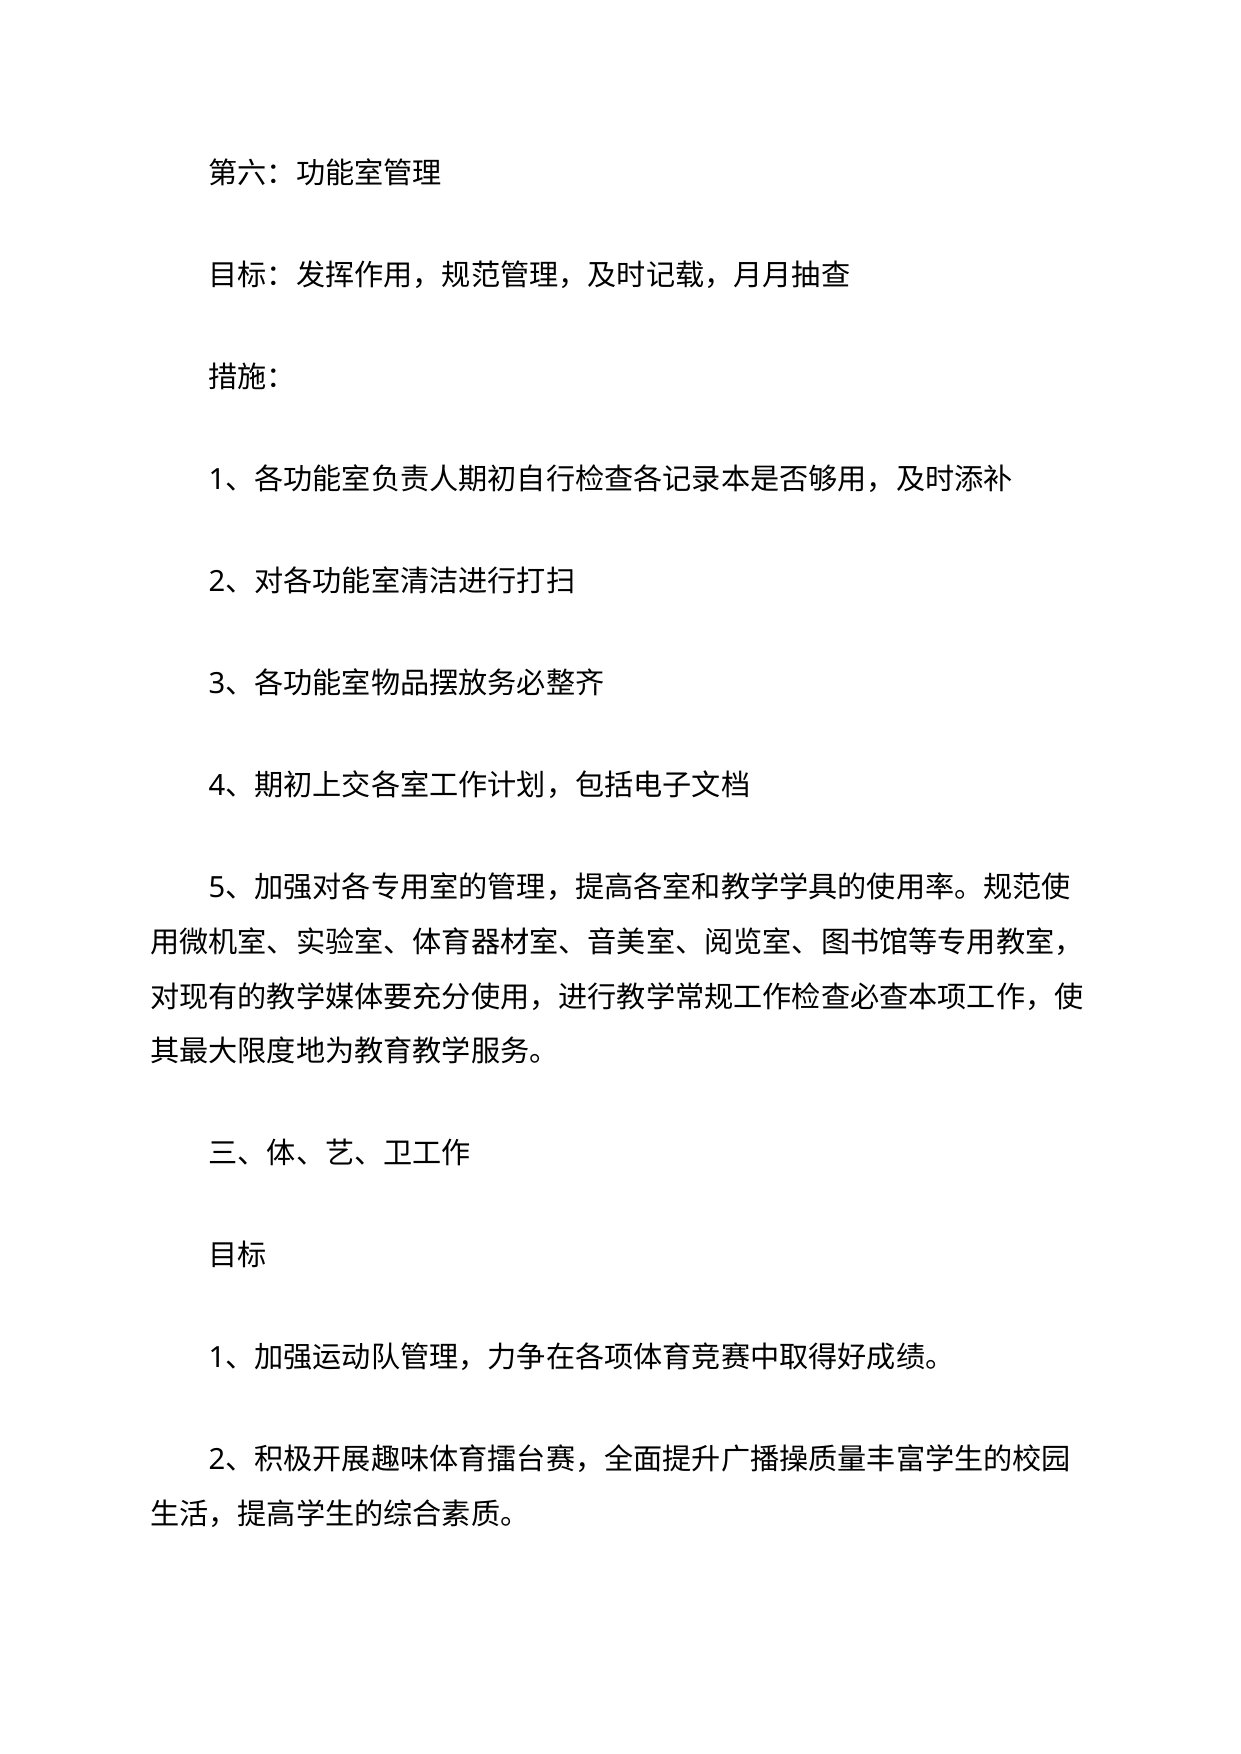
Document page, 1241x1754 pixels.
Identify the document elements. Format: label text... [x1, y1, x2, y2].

text 目标 [150, 1232, 1090, 1274]
text 1、加强运动队管理，力争在各项体育竞赛中取得好成绩。 [150, 1333, 1090, 1376]
text 第六：功能室管理 [150, 150, 1090, 192]
text 4、期初上交各室工作计划，包括电子文档 [150, 761, 1090, 804]
text 目标：发挥作用，规范管理，及时记载，月月抽查 [150, 252, 1090, 294]
text 2、积极开展趣味体育擂台赛，全面提升广播操质量丰富学生的校园生活，提高学生的综合素质。 [150, 1435, 1090, 1533]
text 三、体、艺、卫工作 [150, 1130, 1090, 1172]
text 1、各功能室负责人期初自行检查各记录本是否够用，及时添补 [150, 455, 1090, 498]
text 2、对各功能室清洁进行打扫 [150, 557, 1090, 600]
text 5、加强对各专用室的管理，提高各室和教学学具的使用率。规范使用微机室、实验室、体育器材室、音美室、阅览室、图书馆等专用教室，对现有的教学媒体要充分使用，进行教学常规工作检查必查本项工作，使其最大限度地为教育教学服务。 [150, 863, 1090, 1070]
text 措施： [150, 353, 1090, 396]
text 3、各功能室物品摆放务必整齐 [150, 659, 1090, 702]
